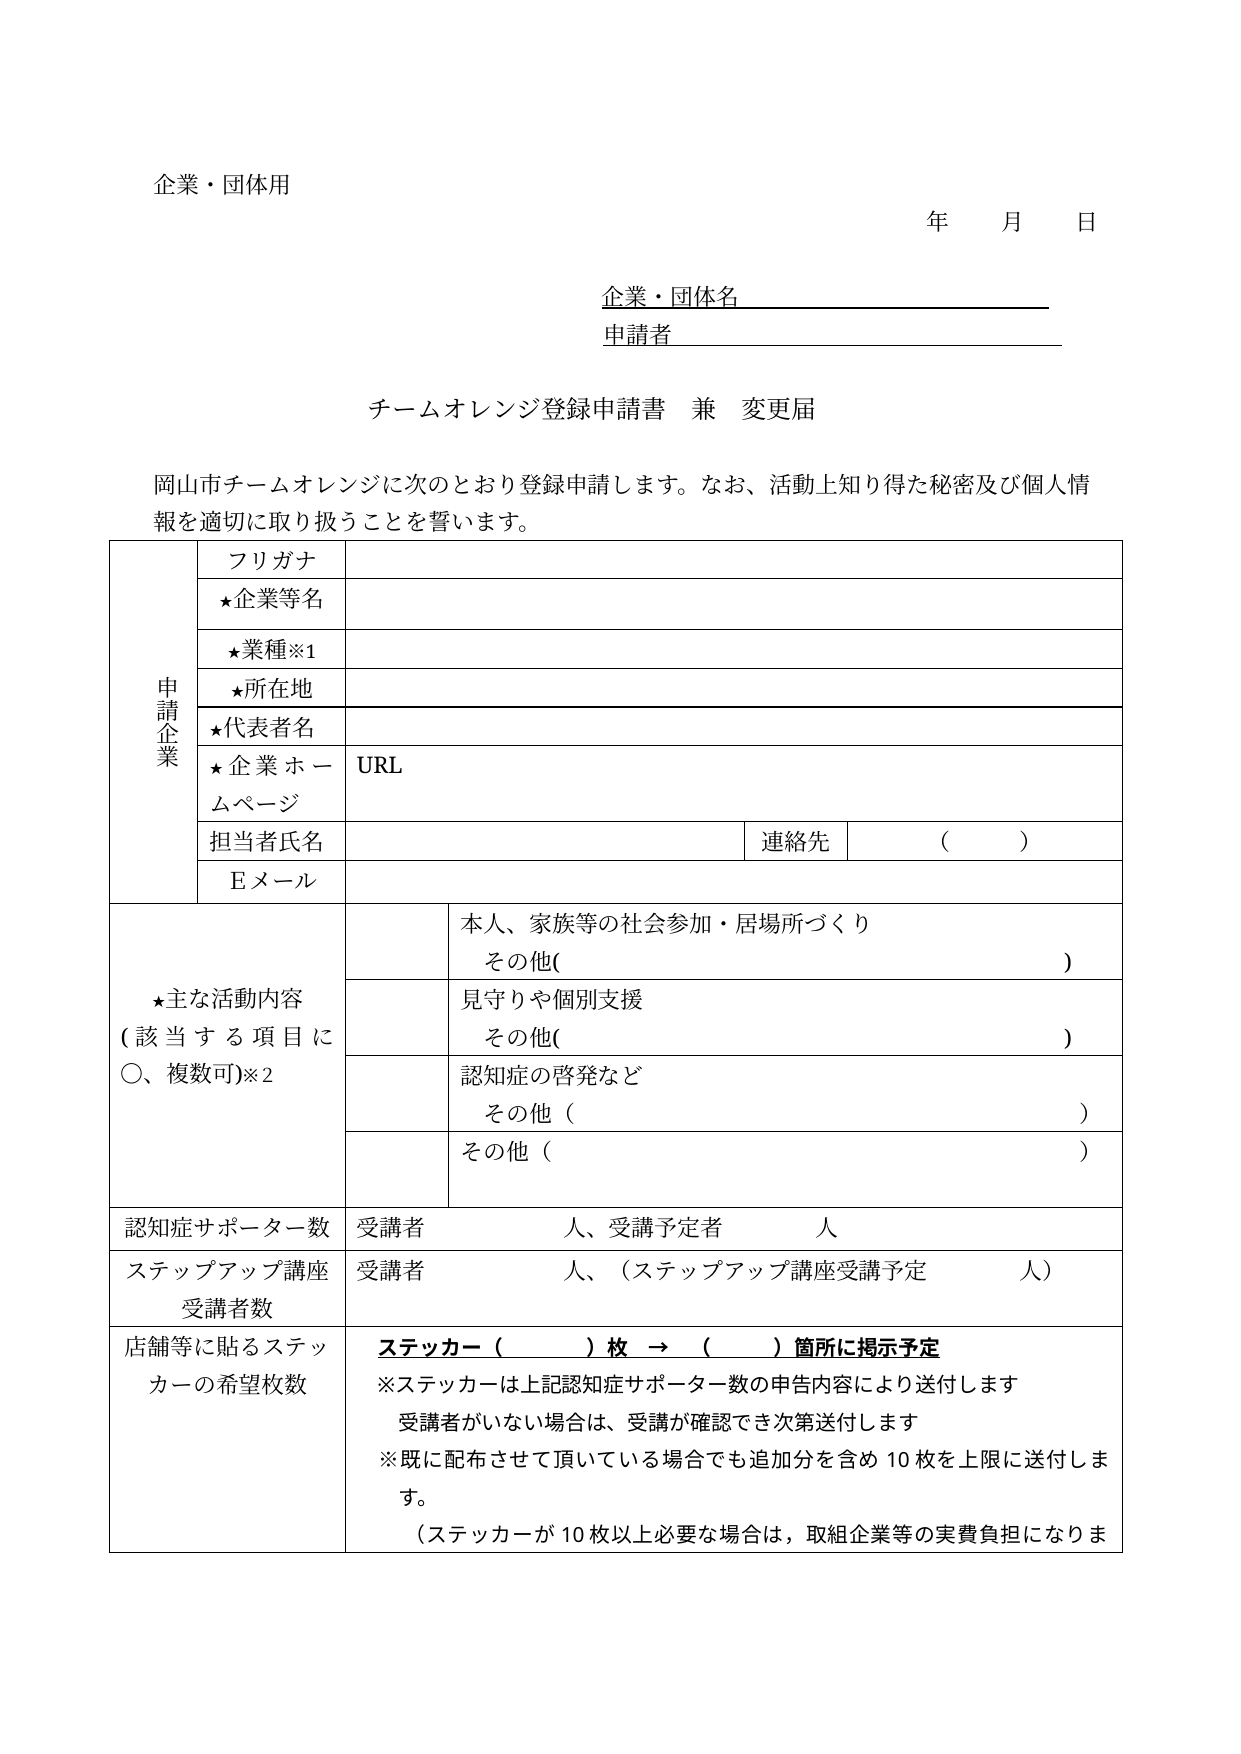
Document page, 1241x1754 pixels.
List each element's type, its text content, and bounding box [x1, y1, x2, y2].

table_cell [346, 980, 448, 1055]
table_cell 認知症の啓発など その他（ ） [449, 1056, 1122, 1131]
table_cell （ ） [848, 822, 1122, 859]
table_cell その他（ ） [449, 1132, 1122, 1207]
table_cell 本人、家族等の社会参加・居場所づくり その他( ) [449, 904, 1122, 979]
table_cell ★所在地 [198, 669, 345, 706]
table_cell ★業種※1 [198, 630, 345, 668]
table_cell [346, 1056, 448, 1131]
text 企業・団体名 [153, 277, 1084, 314]
text 企業・団体用 [153, 164, 1092, 202]
table_cell [346, 822, 744, 859]
table_cell [346, 1132, 448, 1207]
table_cell ★企業ホームページ [198, 746, 345, 821]
table_cell 認知症サポーター数 [110, 1208, 345, 1250]
table_header フリガナ [198, 541, 345, 578]
text 年 月 日 [153, 202, 1098, 239]
table_cell 担当者氏名 [198, 822, 345, 859]
table_header 申請企業 [110, 541, 197, 903]
table_cell 受講者 人、受講予定者 人 [346, 1208, 1122, 1250]
text チームオレンジ登録申請書 兼 変更届 [153, 389, 1005, 427]
table_cell URL [346, 746, 1122, 821]
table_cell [346, 1327, 1122, 1552]
table_cell 店舗等に貼るステッカーの希望枚数 [110, 1327, 345, 1552]
table_cell ★代表者名 [198, 708, 345, 745]
text 申請者 [153, 314, 1098, 352]
table_cell [346, 861, 1122, 903]
table_cell 連絡先 [745, 822, 847, 859]
table_header [346, 541, 1122, 578]
table_cell [346, 579, 1122, 629]
table_cell [346, 630, 1122, 668]
text 岡山市チームオレンジに次のとおり登録申請します。なお、活動上知り得た秘密及び個人情報を適切に取り扱うことを誓います。 [153, 464, 1092, 539]
table_cell [346, 904, 448, 979]
table_cell ★主な活動内容 (該当する項目に〇、複数可)※２ [110, 904, 345, 1207]
table_cell 受講者 人、（ステップアップ講座受講予定 人） [346, 1251, 1122, 1326]
table_cell ★企業等名 [198, 579, 345, 629]
table_cell Ｅメール [198, 861, 345, 903]
table_cell [346, 669, 1122, 706]
table_cell [346, 708, 1122, 745]
table_cell ステップアップ講座受講者数 [110, 1251, 345, 1326]
table_cell 見守りや個別支援 その他( ) [449, 980, 1122, 1055]
